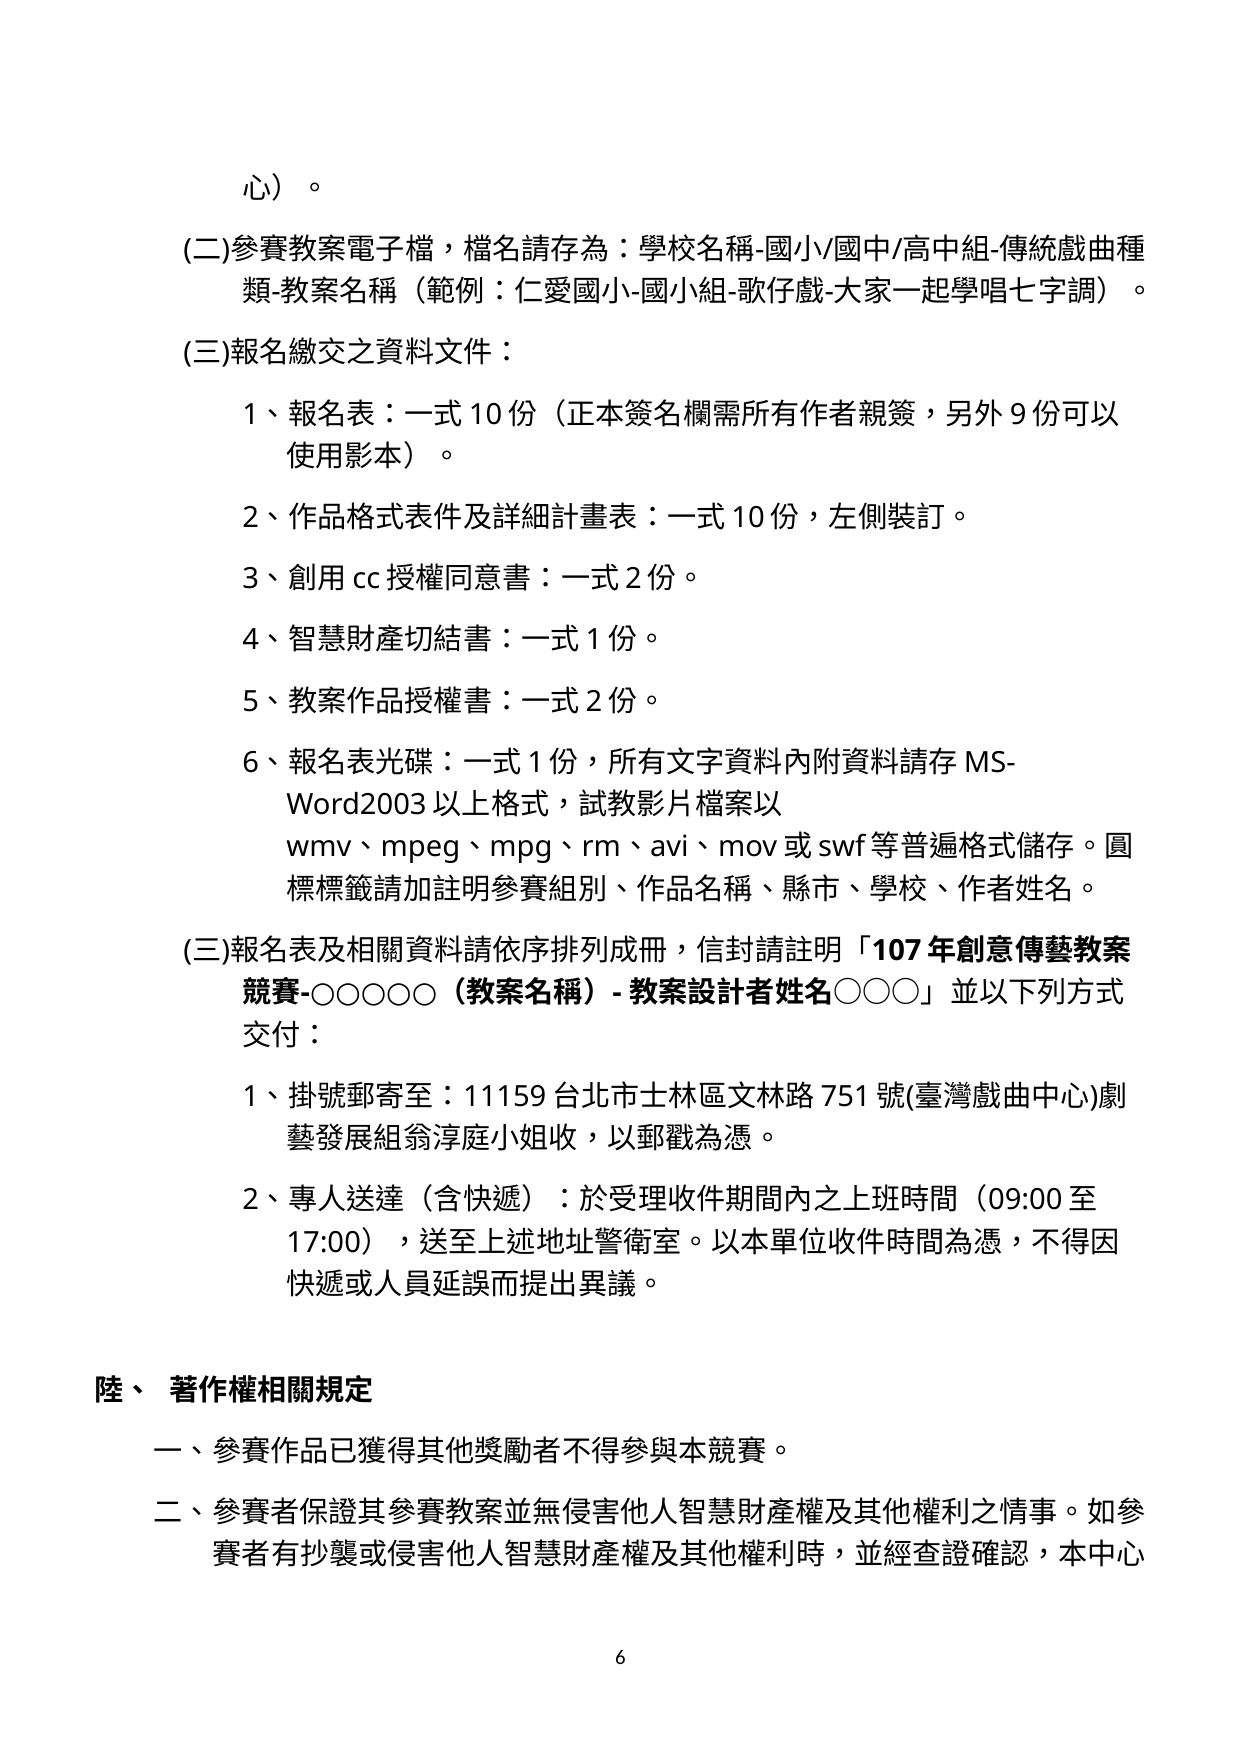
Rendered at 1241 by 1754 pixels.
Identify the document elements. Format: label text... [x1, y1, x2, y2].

text 1、掛號郵寄至：11159台北市士林區文林路751號(臺灣戲曲中心)劇藝發展組翁淳庭小姐收，以郵戳為憑。 [242, 1072, 1146, 1157]
text 6、報名表光碟：一式1份，所有文字資料內附資料請存MS-Word2003以上格式，試教影片檔案以wmv、mpeg、mpg、rm、avi、mov或swf等普遍格式儲存。圓標標籤請加註明參賽組別、作品名稱、縣市、學校、作者姓名。 [242, 738, 1146, 908]
text (三)報名表及相關資料請依序排列成冊，信封請註明「107年創意傳藝教案競賽-○○○○○（教案名稱）- 教案設計者姓名○○○」並以下列方式交付： [183, 926, 1146, 1053]
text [183, 164, 1146, 207]
text 3、創用cc授權同意書：一式2份。 [242, 555, 1146, 597]
list 著作權相關規定 [94, 1366, 1146, 1409]
text 一、參賽作品已獲得其他獎勵者不得參與本競賽。 [153, 1427, 1146, 1470]
text (二)參賽教案電子檔，檔名請存為：學校名稱-國小/國中/高中組-傳統戲曲種類-教案名稱（範例：仁愛國小-國小組-歌仔戲-大家一起學唱七字調）。 [183, 226, 1146, 310]
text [153, 1488, 1146, 1573]
text 1、報名表：一式10份（正本簽名欄需所有作者親簽，另外9份可以使用影本）。 [242, 390, 1146, 475]
text 2、專人送達（含快遞）：於受理收件期間內之上班時間（09:00至17:00），送至上述地址警衛室。以本單位收件時間為憑，不得因快遞或人員延誤而提出異議。 [242, 1176, 1146, 1303]
text 4、智慧財產切結書：一式1份。 [242, 616, 1146, 658]
text 5、教案作品授權書：一式2份。 [242, 677, 1146, 719]
text (三)報名繳交之資料文件： [183, 329, 1146, 371]
text 2、作品格式表件及詳細計畫表：一式10份，左側裝訂。 [242, 494, 1146, 536]
